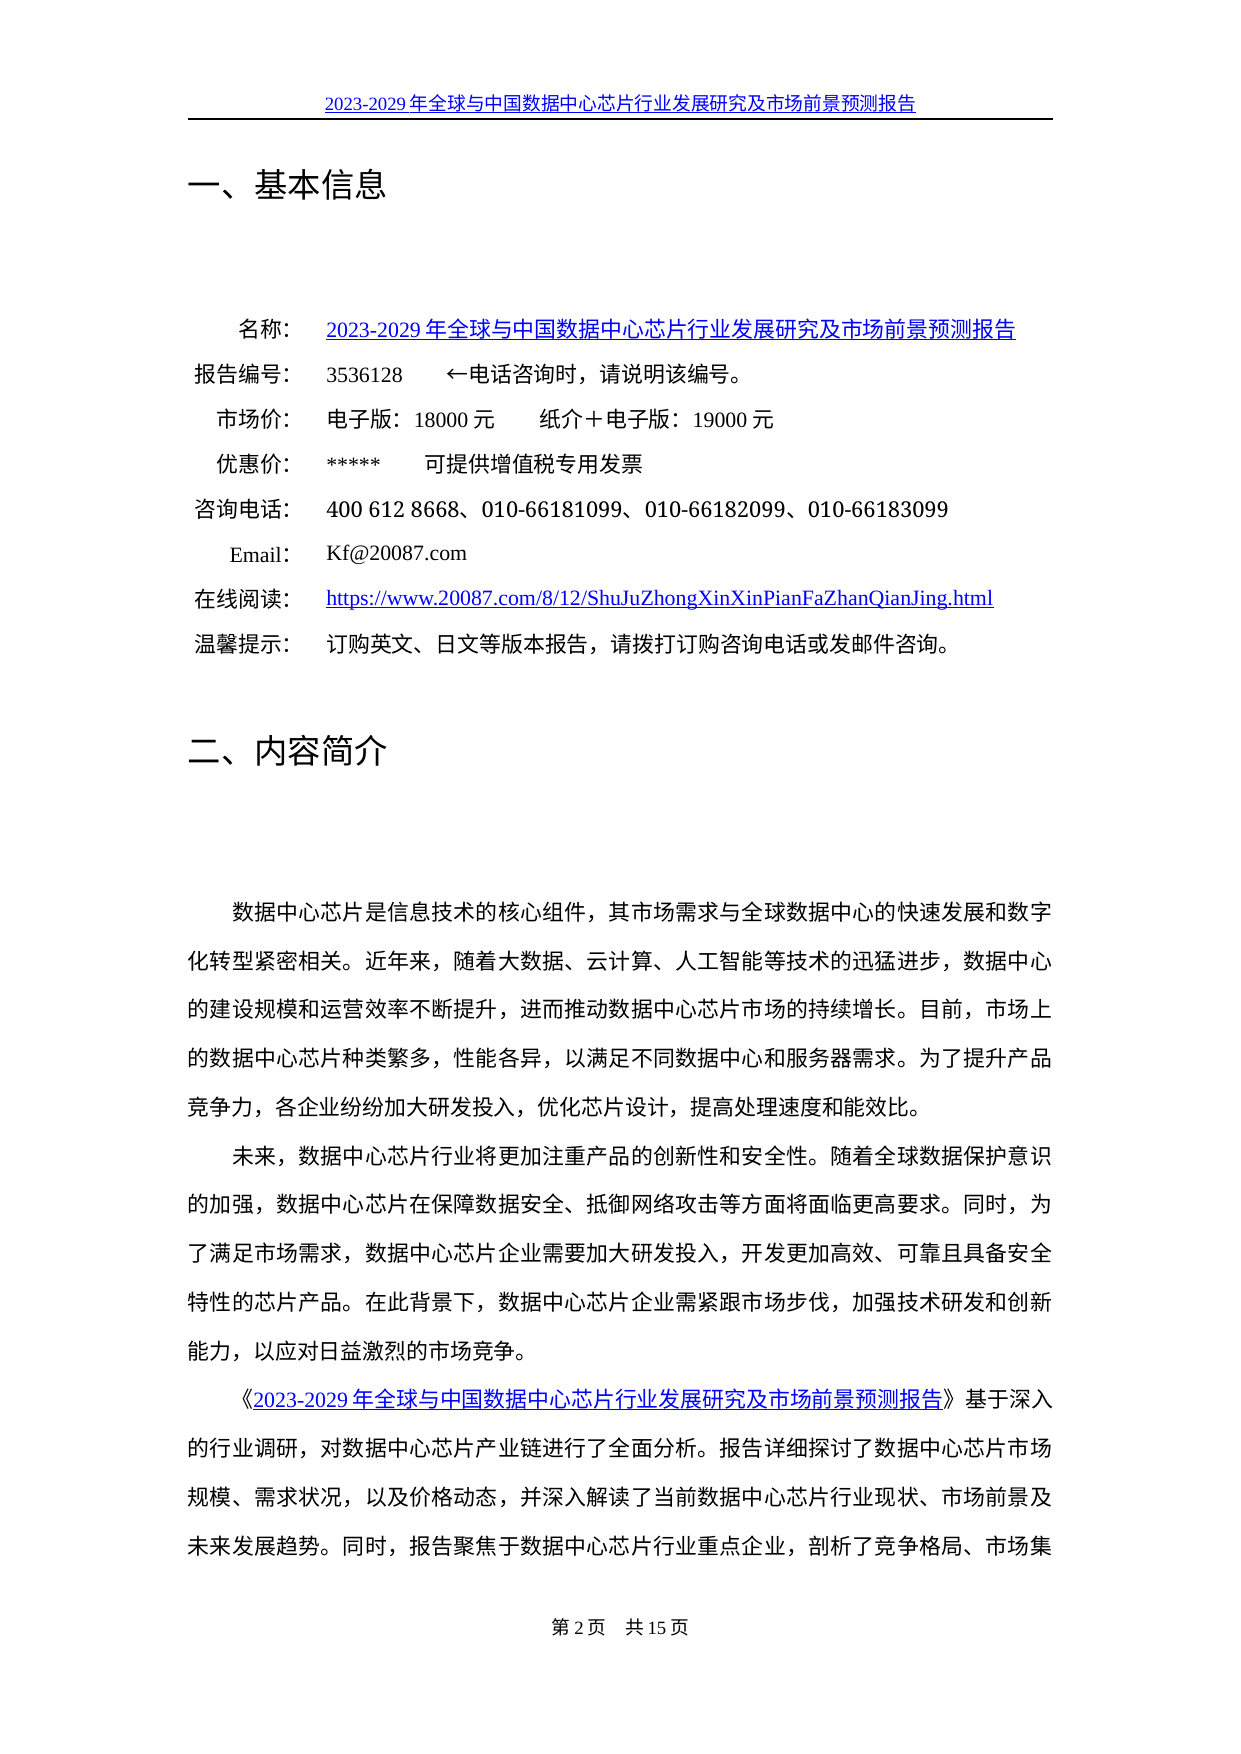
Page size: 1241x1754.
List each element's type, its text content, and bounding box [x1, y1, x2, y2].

table_cell 优惠价： [167, 447, 315, 492]
table_cell 温馨提示： [167, 627, 315, 672]
table_cell [315, 582, 1073, 627]
table_cell 市场价： [167, 402, 315, 447]
table_cell Kf@20087.com [315, 537, 1073, 582]
table_cell 400 612 8668、010-66181099、010-66182099、010-66183099 [315, 492, 1073, 537]
table_cell 报告编号： [167, 357, 315, 402]
table_cell 在线阅读： [167, 582, 315, 627]
title 一、基本信息 [187, 150, 1053, 215]
table_cell 电子版：18000 元 纸介＋电子版：19000 元 [315, 402, 1073, 447]
table_cell 3536128 ←电话咨询时，请说明该编号。 [315, 357, 1073, 402]
table_cell ***** 可提供增值税专用发票 [315, 447, 1073, 492]
table_cell 咨询电话： [167, 492, 315, 537]
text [187, 894, 1053, 1561]
table_cell 订购英文、日文等版本报告，请拨打订购咨询电话或发邮件咨询。 [315, 627, 1073, 672]
table_header 2023-2029年全球与中国数据中心芯片行业发展研究及市场前景预测报告 [315, 312, 1073, 357]
table_header 名称： [167, 312, 315, 357]
table_cell Email： [167, 537, 315, 582]
title 二、内容简介 [187, 717, 1053, 782]
